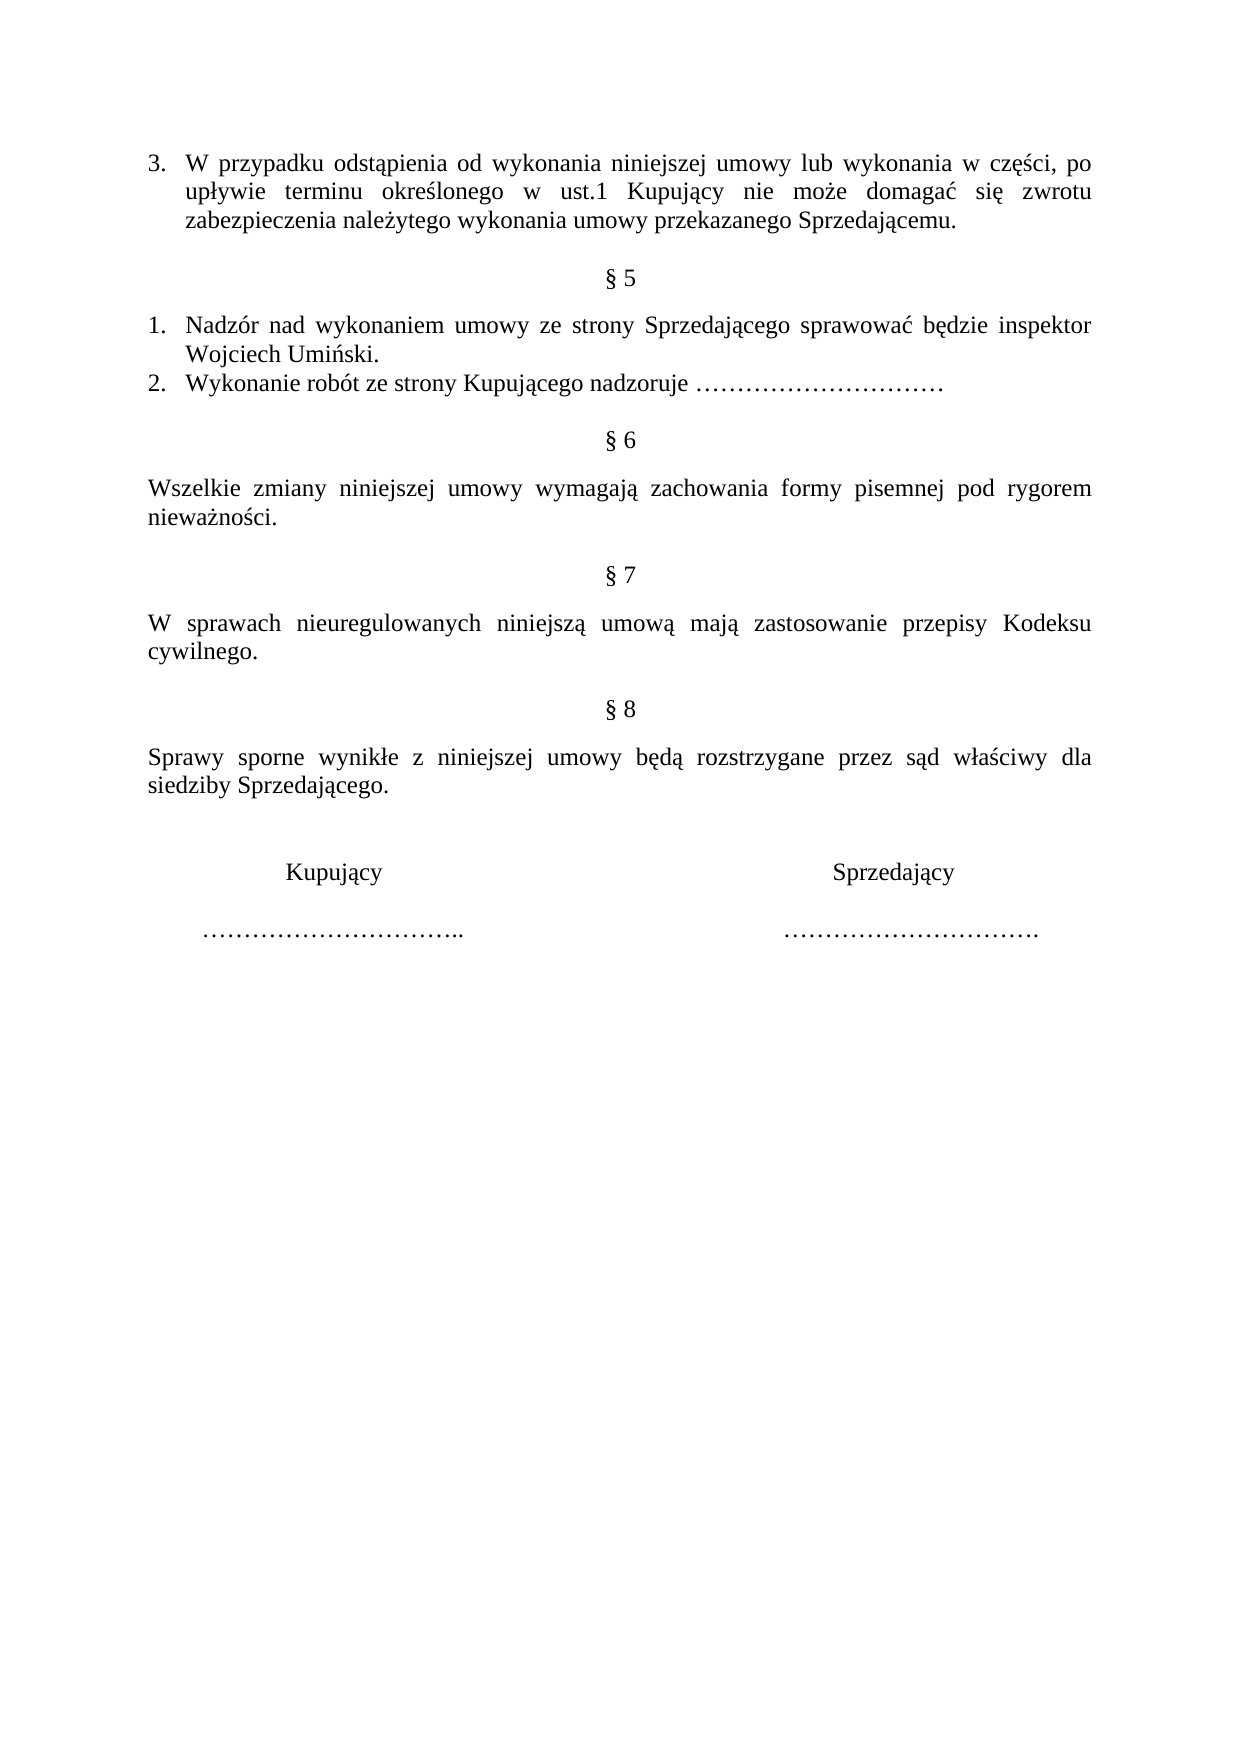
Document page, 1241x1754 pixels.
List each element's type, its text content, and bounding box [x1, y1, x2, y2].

text Kupujący Sprzedający [148, 857, 1093, 886]
text Sprawy sporne wynikłe z niniejszej umowy będą rozstrzygane przez sąd właściwy dla siedziby Sprzedającego. [148, 742, 1093, 799]
text § 6 [148, 426, 1093, 454]
text W sprawach nieuregulowanych niniejszą umową mają zastosowanie przepisy Kodeksu cywilnego. [148, 608, 1093, 665]
text § 7 [148, 560, 1093, 588]
text § 5 [148, 263, 1093, 291]
text ………………………….. …………………………. [148, 914, 1093, 943]
list Wykonanie robót ze strony Kupującego nadzoruje ………………………… [148, 368, 1093, 397]
text § 8 [148, 694, 1093, 723]
list W przypadku odstąpienia od wykonania niniejszej umowy lub wykonania w części, po upływie terminu określonego w ust.1 Kupujący nie może domagać się zwrotu zabezpieczenia należytego wykonania umowy przekazanego Sprzedającemu. [148, 148, 1093, 234]
text Wszelkie zmiany niniejszej umowy wymagają zachowania formy pisemnej pod rygorem nieważności. [148, 473, 1093, 531]
list Nadzór nad wykonaniem umowy ze strony Sprzedającego sprawować będzie inspektor Wojciech Umiński. [148, 311, 1093, 368]
